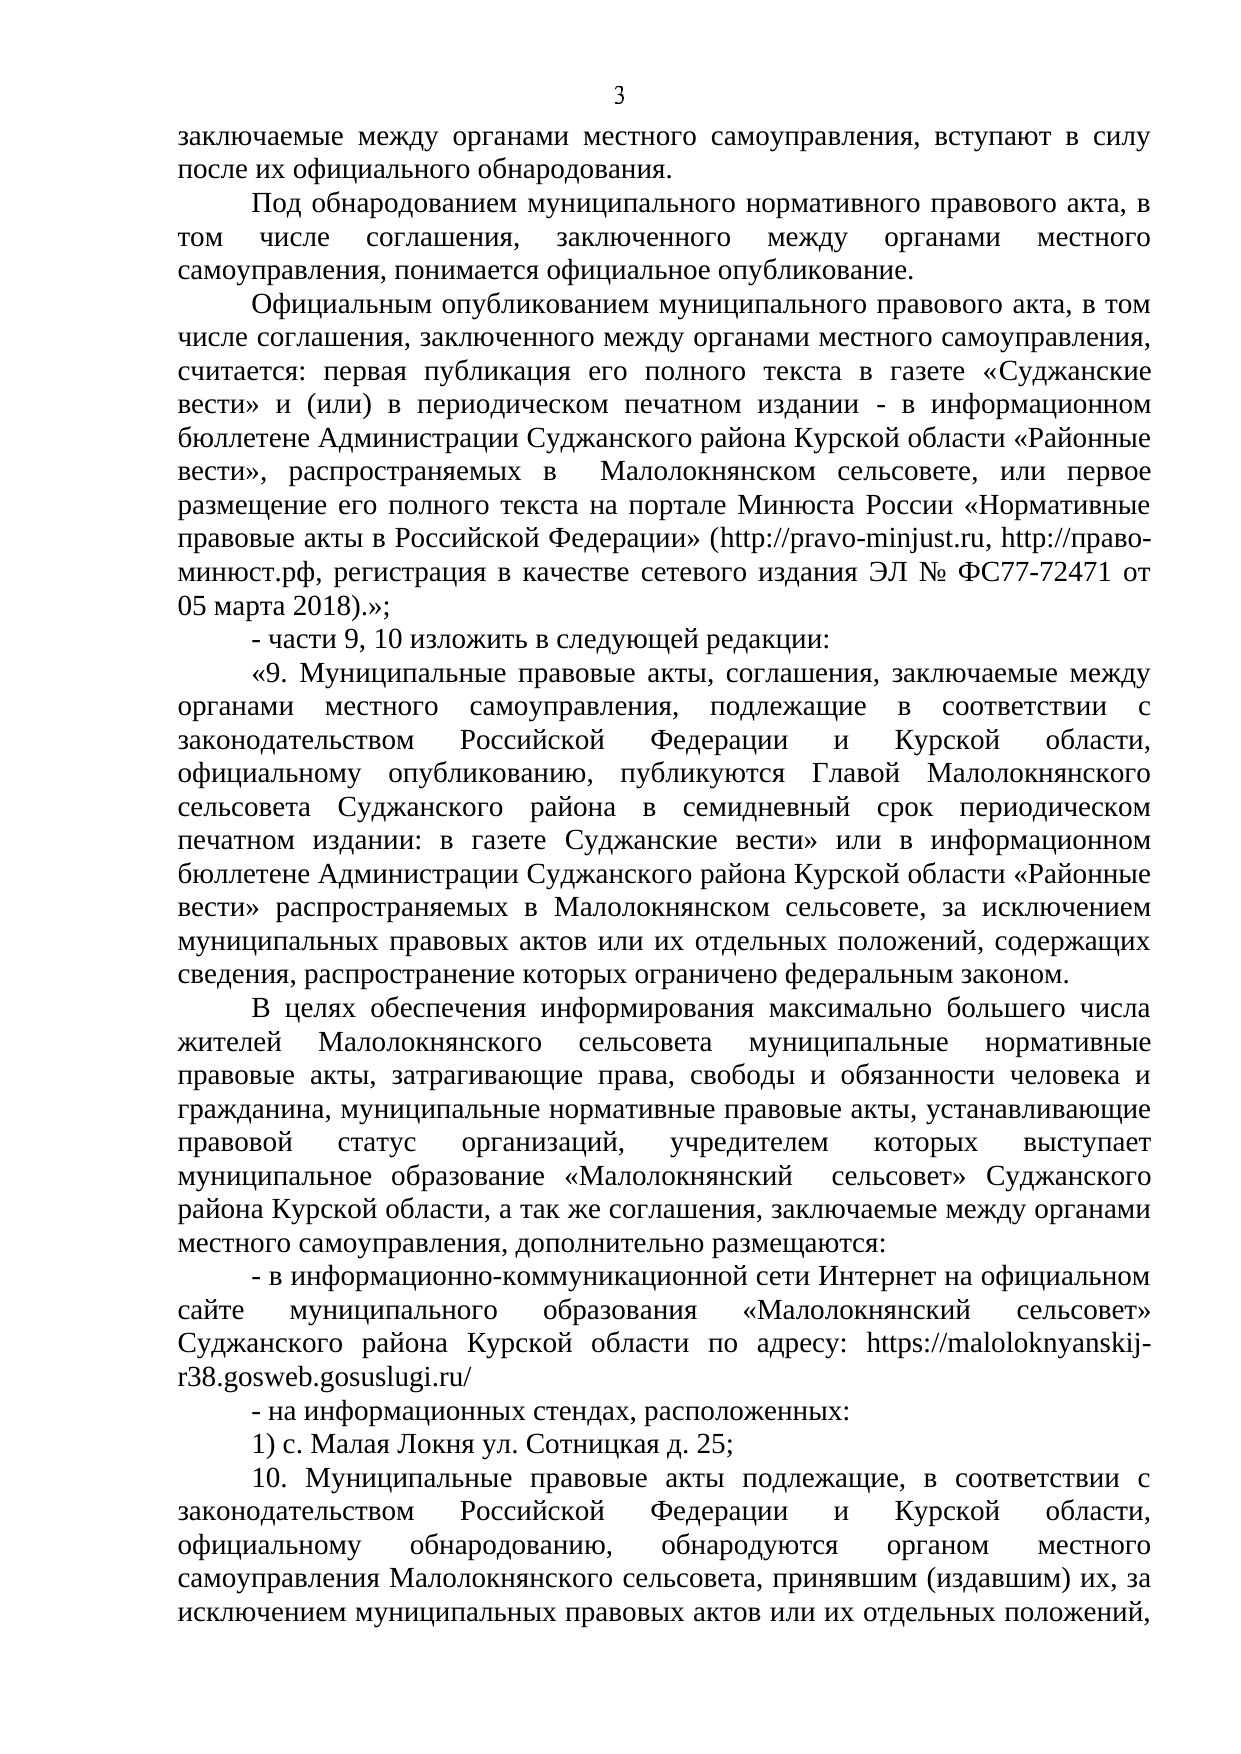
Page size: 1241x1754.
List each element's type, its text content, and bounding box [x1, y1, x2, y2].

picture [615, 86, 624, 104]
text - части 9, 10 изложить в следующей редакции: [177, 621, 1152, 655]
text «9. Муниципальные правовые акты, соглашения, заключаемые между органами местного самоуправления, подлежащие в соответствии с законодательством Российской Федерации и Курской области, официальному опубликованию, публикуются Главой Малолокнянского сельсовета Суджанского района в семидневный срок периодическом печатном издании: в газете Суджанские вести» или в информационном бюллетене Администрации Суджанского района Курской области «Районные вести» распространяемых в Малолокнянском сельсовете, за исключением муниципальных правовых актов или их отдельных положений, содержащих сведения, распространение которых ограничено федеральным законом. [177, 655, 1152, 990]
text 1) с. Малая Локня ул. Сотницкая д. 25; [177, 1426, 1152, 1460]
text Под обнародованием муниципального нормативного правового акта, в том числе соглашения, заключенного между органами местного самоуправления, понимается официальное опубликование. [177, 185, 1152, 286]
text - на информационных стендах, расположенных: [177, 1393, 1152, 1426]
text Официальным опубликованием муниципального правового акта, в том числе соглашения, заключенного между органами местного самоуправления, считается: первая публикация его полного текста в газете «Суджанские вести» и (или) в периодическом печатном издании - в информационном бюллетене Администрации Суджанского района Курской области «Районные вести», распространяемых в Малолокнянском сельсовете, или первое размещение его полного текста на портале Минюста России «Нормативные правовые акты в Российской Федерации» (http://pravo-minjust.ru, http://право-минюст.рф, регистрация в качестве сетевого издания ЭЛ № ФС77-72471 от 05 марта 2018).»; [177, 286, 1152, 621]
text В целях обеспечения информирования максимально большего числа жителей Малолокнянского сельсовета муниципальные нормативные правовые акты, затрагивающие права, свободы и обязанности человека и гражданина, муниципальные нормативные правовые акты, устанавливающие правовой статус организаций, учредителем которых выступает муниципальное образование «Малолокнянский сельсовет» Суджанского района Курской области, а так же соглашения, заключаемые между органами местного самоуправления, дополнительно размещаются: [177, 990, 1152, 1258]
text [177, 1460, 1152, 1627]
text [177, 118, 1152, 185]
text - в информационно-коммуникационной сети Интернет на официальном сайте муниципального образования «Малолокнянский сельсовет» Суджанского района Курской области по адресу: https://maloloknyanskij-r38.gosweb.gosuslugi.ru/ [177, 1258, 1152, 1393]
